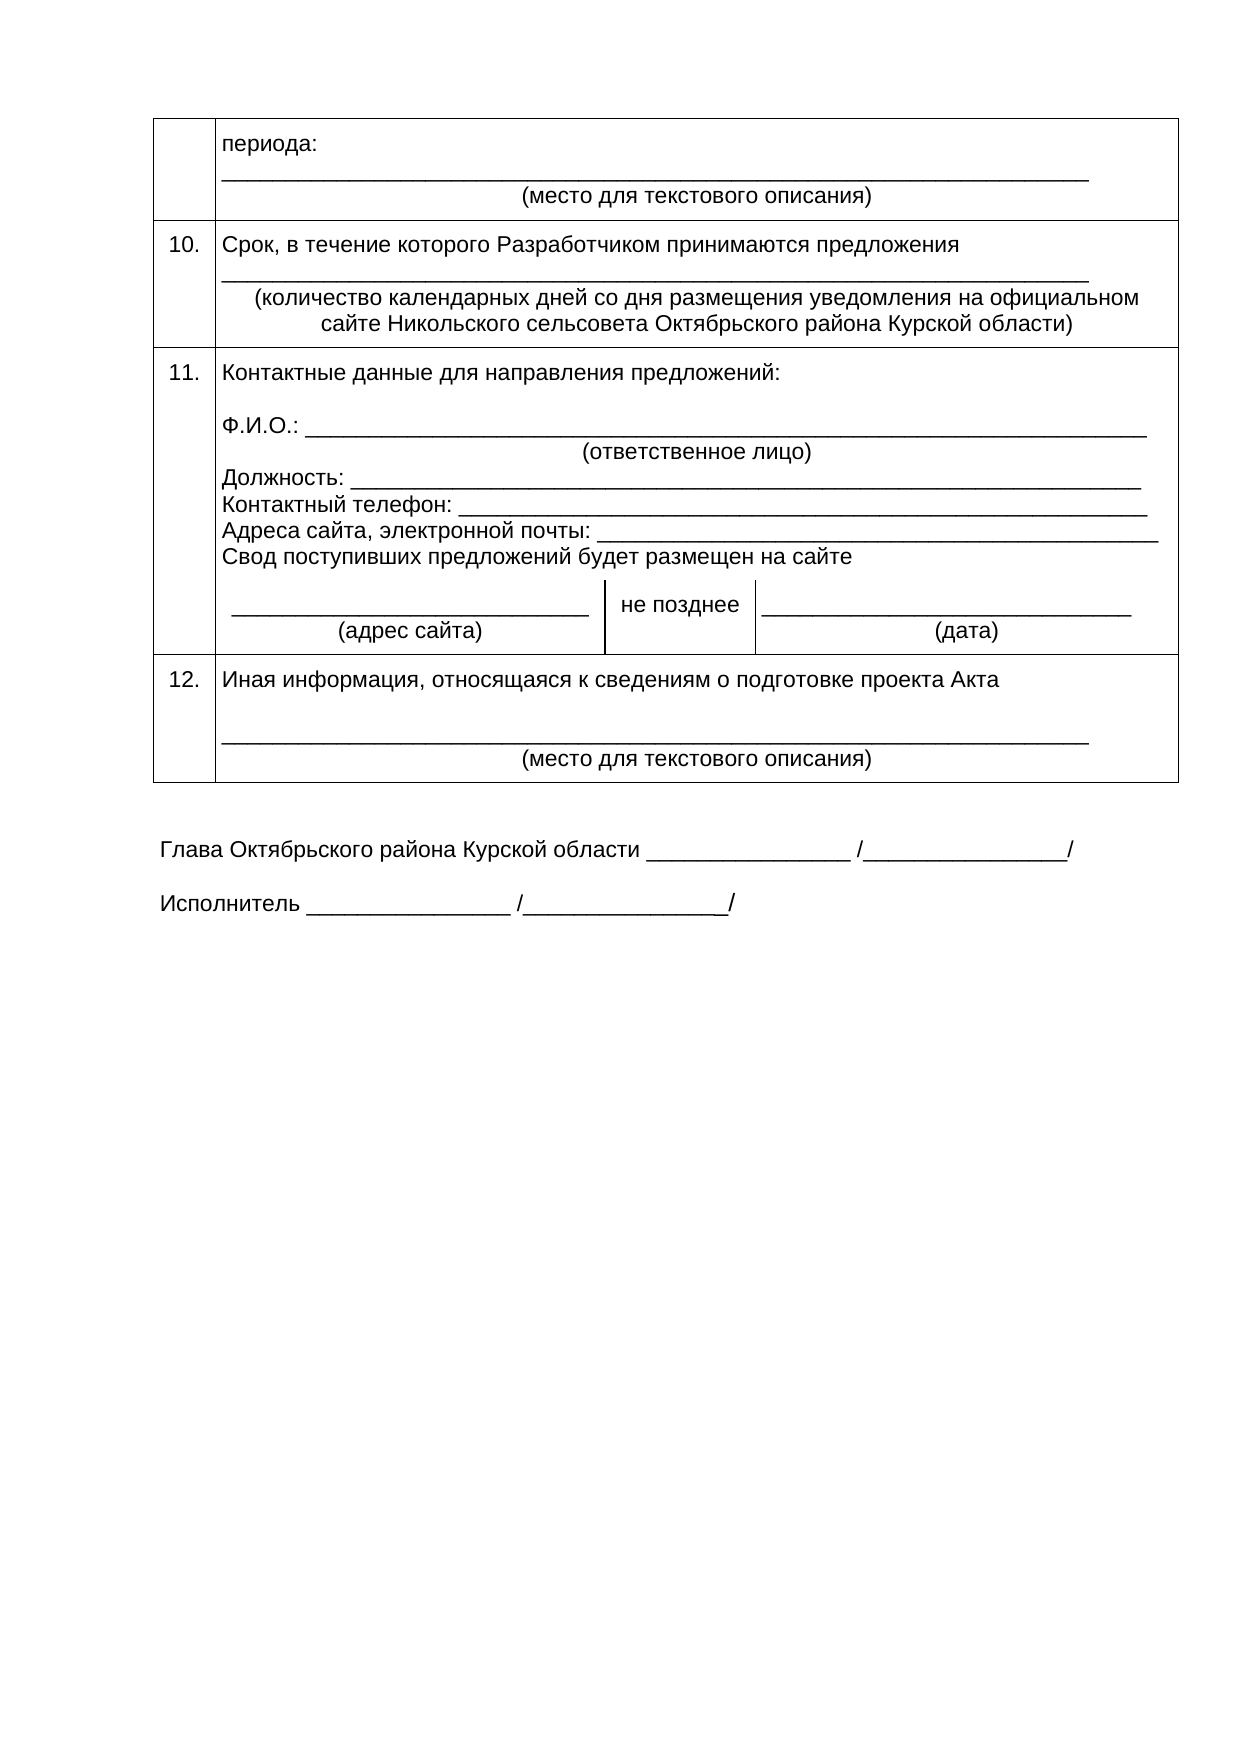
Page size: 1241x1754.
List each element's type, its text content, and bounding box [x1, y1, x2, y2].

table_cell _____________________________ (дата) [756, 580, 1178, 654]
table_cell 11. [154, 348, 215, 580]
text Исполнитель ________________ /________________/ [159, 888, 1110, 917]
table_cell Контактные данные для направления предложений: Ф.И.О.: __________________________________________________________________ (ответственное лицо) Должность: ______________________________________________________________ Контактный телефон: ______________________________________________________ Адреса сайта, электронной почты: ____________________________________________ Свод поступивших предложений будет размещен на сайте [216, 348, 1178, 580]
text Глава Октябрьского района Курской области ________________ /________________/ [159, 836, 1110, 862]
table_cell 10. [154, 221, 215, 347]
table_cell Срок, в течение которого Разработчиком принимаются предложения ____________________________________________________________________ (количество календарных дней со дня размещения уведомления на официальном сайте Никольского сельсовета Октябрьского района Курской области) [216, 221, 1178, 347]
table_cell Иная информация, относящаяся к сведениям о подготовке проекта Акта ____________________________________________________________________ (место для текстового описания) [216, 655, 1178, 782]
table_cell 9. [154, 119, 215, 219]
table_cell 12. [154, 655, 215, 782]
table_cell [216, 119, 1178, 219]
table_cell [154, 580, 215, 654]
table_cell ____________________________ (адрес сайта) [216, 580, 604, 654]
table_cell не позднее [606, 580, 755, 654]
